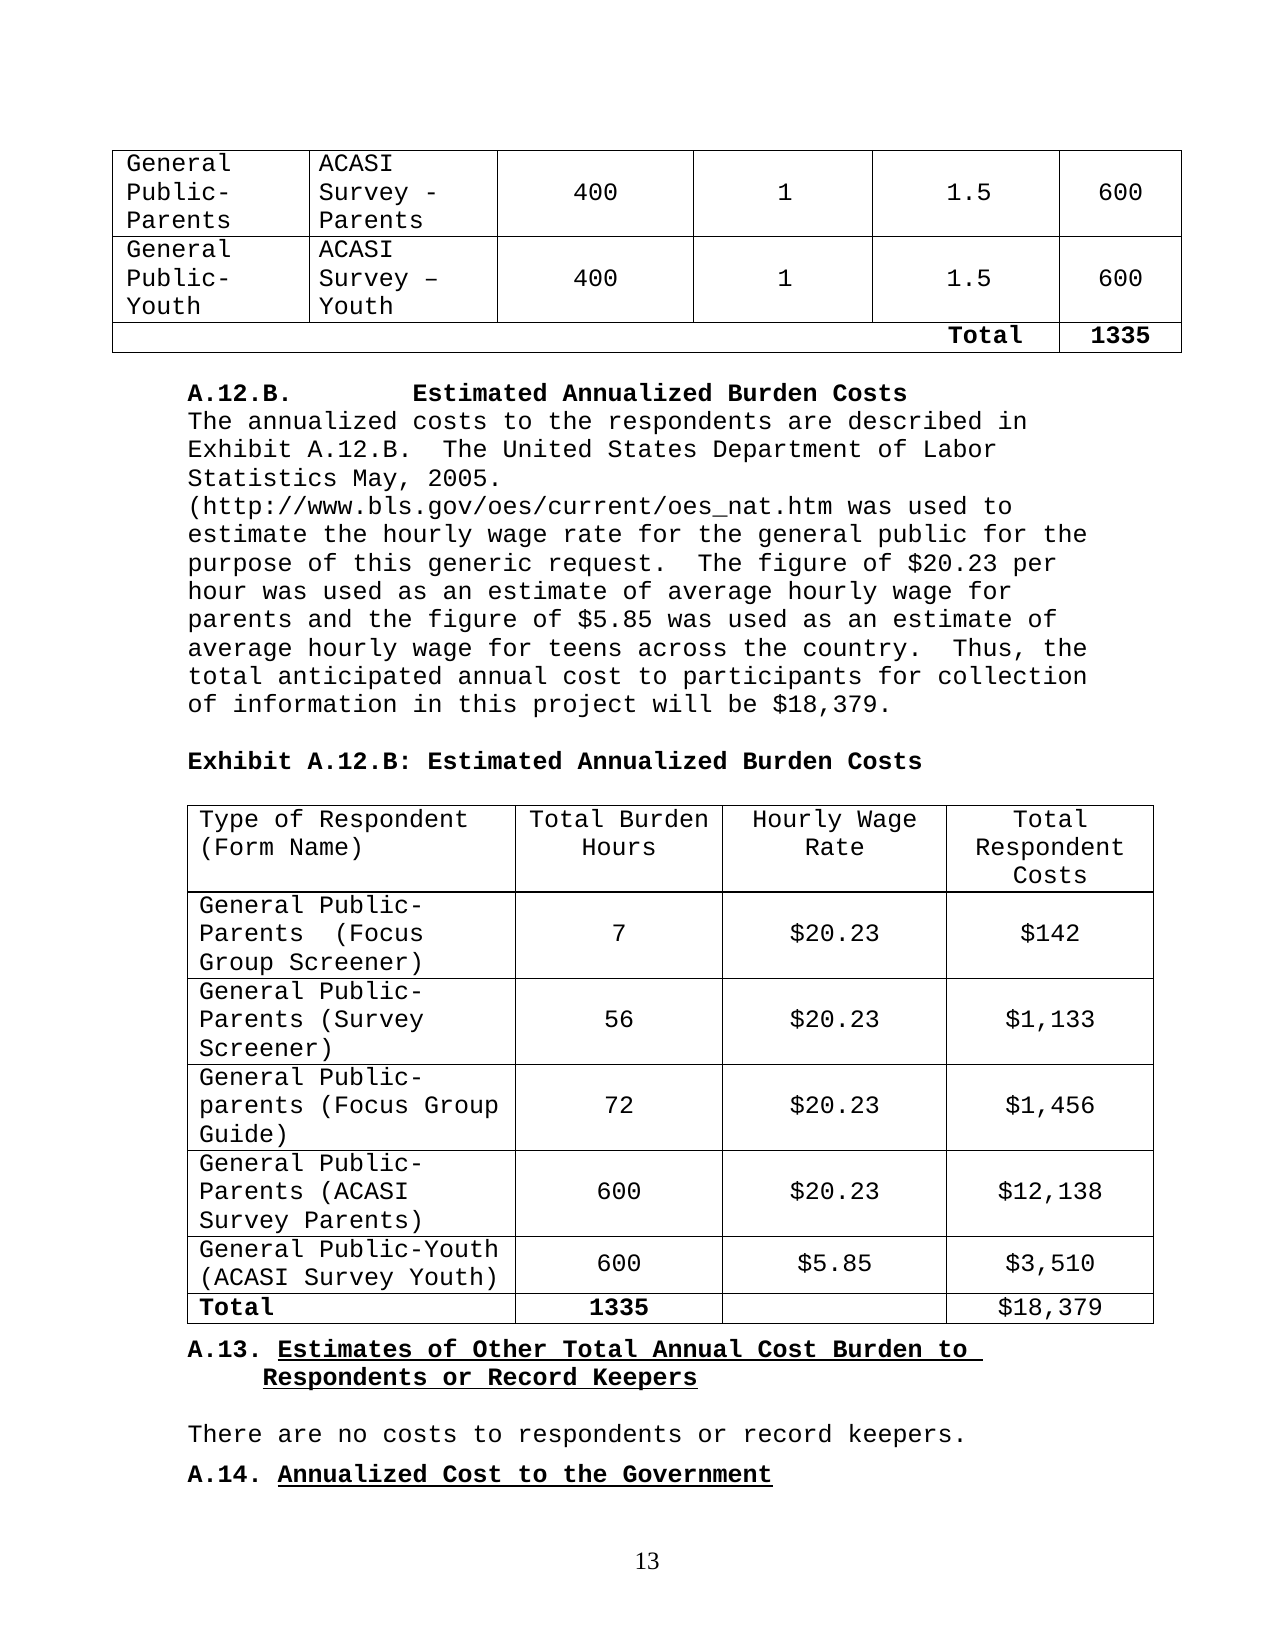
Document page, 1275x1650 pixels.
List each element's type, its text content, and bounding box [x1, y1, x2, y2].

table_cell $12,138 [947, 1151, 1153, 1236]
text The annualized costs to the respondents are described in Exhibit A.12.B. The United States Department of Labor Statistics May, 2005. (http://www.bls.gov/oes/current/oes_nat.htm was used to estimate the hourly wage rate for the general public for the purpose of this generic request. The figure of $20.23 per hour was used as an estimate of average hourly wage for parents and the figure of $5.85 was used as an estimate of average hourly wage for teens across the country. Thus, the total anticipated annual cost to participants for collection of information in this project will be $18,379. [187, 409, 1106, 720]
table_header Total Respondent Costs [947, 806, 1153, 891]
table_cell [723, 1294, 946, 1323]
table_cell 1 [694, 151, 872, 236]
text A.13. Estimates of Other Total Annual Cost Burden to Respondents or Record Keepers [187, 1336, 1106, 1393]
table_cell 72 [516, 1065, 722, 1149]
table_cell 1.5 [873, 151, 1059, 236]
text A.12.B. Estimated Annualized Burden Costs [187, 380, 1106, 409]
text There are no costs to respondents or record keepers. [187, 1421, 1106, 1449]
table_cell $3,510 [947, 1237, 1153, 1293]
table_cell $20.23 [723, 979, 946, 1063]
table_cell $142 [947, 893, 1153, 977]
table_cell 600 [1060, 237, 1181, 322]
table_cell 600 [1060, 151, 1181, 236]
table_cell 56 [516, 979, 722, 1063]
table_cell 600 [516, 1237, 722, 1293]
table_cell 1 [694, 237, 872, 322]
table_header Total Burden Hours [516, 806, 722, 891]
table_header Hourly Wage Rate [723, 806, 946, 891]
table_cell 1335 [1060, 323, 1181, 351]
table_cell Total [113, 323, 1059, 351]
table_cell $20.23 [723, 1151, 946, 1236]
table_cell 1.5 [873, 237, 1059, 322]
table_cell General Public-Youth (ACASI Survey Youth) [188, 1237, 515, 1293]
table_cell $5.85 [723, 1237, 946, 1293]
table_cell 400 [498, 151, 693, 236]
text A.14. Annualized Cost to the Government [187, 1462, 1106, 1490]
table_cell 1335 [516, 1294, 722, 1323]
table_cell 600 [516, 1151, 722, 1236]
table_cell $1,456 [947, 1065, 1153, 1149]
table_cell $20.23 [723, 1065, 946, 1149]
table_cell Total [188, 1294, 515, 1323]
table_header Type of Respondent (Form Name) [188, 806, 515, 891]
table_cell General Public- Parents (ACASI Survey Parents) [188, 1151, 515, 1236]
table_cell 400 [498, 237, 693, 322]
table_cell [113, 151, 309, 236]
table_cell ACASI Survey - Parents [310, 151, 497, 236]
text Exhibit A.12.B: Estimated Annualized Burden Costs [187, 749, 1106, 777]
table_cell $18,379 [947, 1294, 1153, 1323]
table_cell General Public-Youth [113, 237, 309, 322]
table_cell General Public-Parents (Survey Screener) [188, 979, 515, 1063]
table_cell General Public-parents (Focus Group Guide) [188, 1065, 515, 1149]
table_cell $1,133 [947, 979, 1153, 1063]
table_cell ACASI Survey – Youth [310, 237, 497, 322]
table_cell General Public-Parents (Focus Group Screener) [188, 893, 515, 977]
table_cell $20.23 [723, 893, 946, 977]
table_cell 7 [516, 893, 722, 977]
